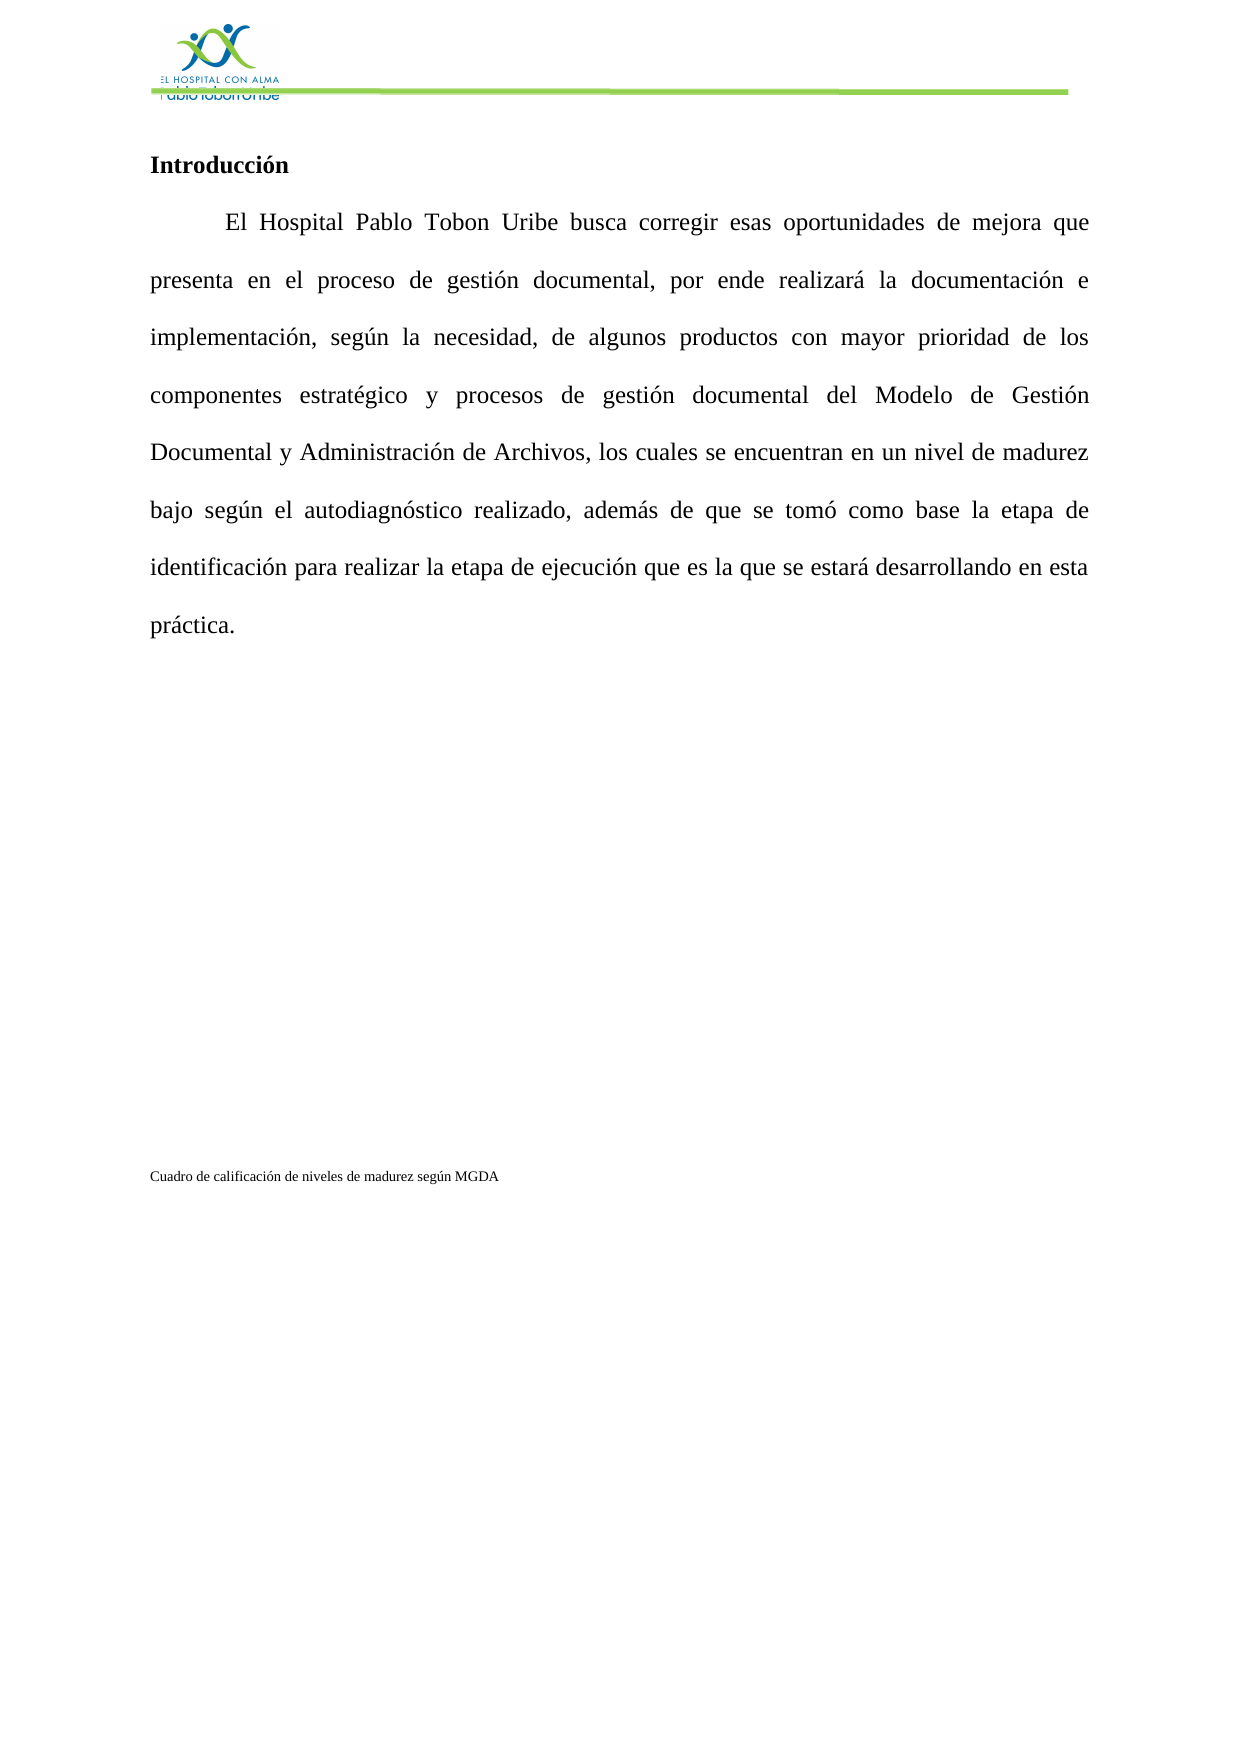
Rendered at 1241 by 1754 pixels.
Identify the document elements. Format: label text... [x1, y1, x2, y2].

picture [150, 24, 1071, 100]
text El Hospital Pablo Tobon Uribe busca corregir esas oportunidades de mejora que presenta en el proceso de gestión documental, por ende realizará la documentación e implementación, según la necesidad, de algunos productos con mayor prioridad de los componentes estratégico y procesos de gestión documental del Modelo de Gestión Documental y Administración de Archivos, los cuales se encuentran en un nivel de madurez bajo según el autodiagnóstico realizado, además de que se tomó como base la etapa de identificación para realizar la etapa de ejecución que es la que se estará desarrollando en esta práctica. [150, 207, 1090, 639]
title Introducción [150, 150, 1090, 179]
text Cuadro de calificación de niveles de madurez según MGDA [150, 1156, 1090, 1185]
